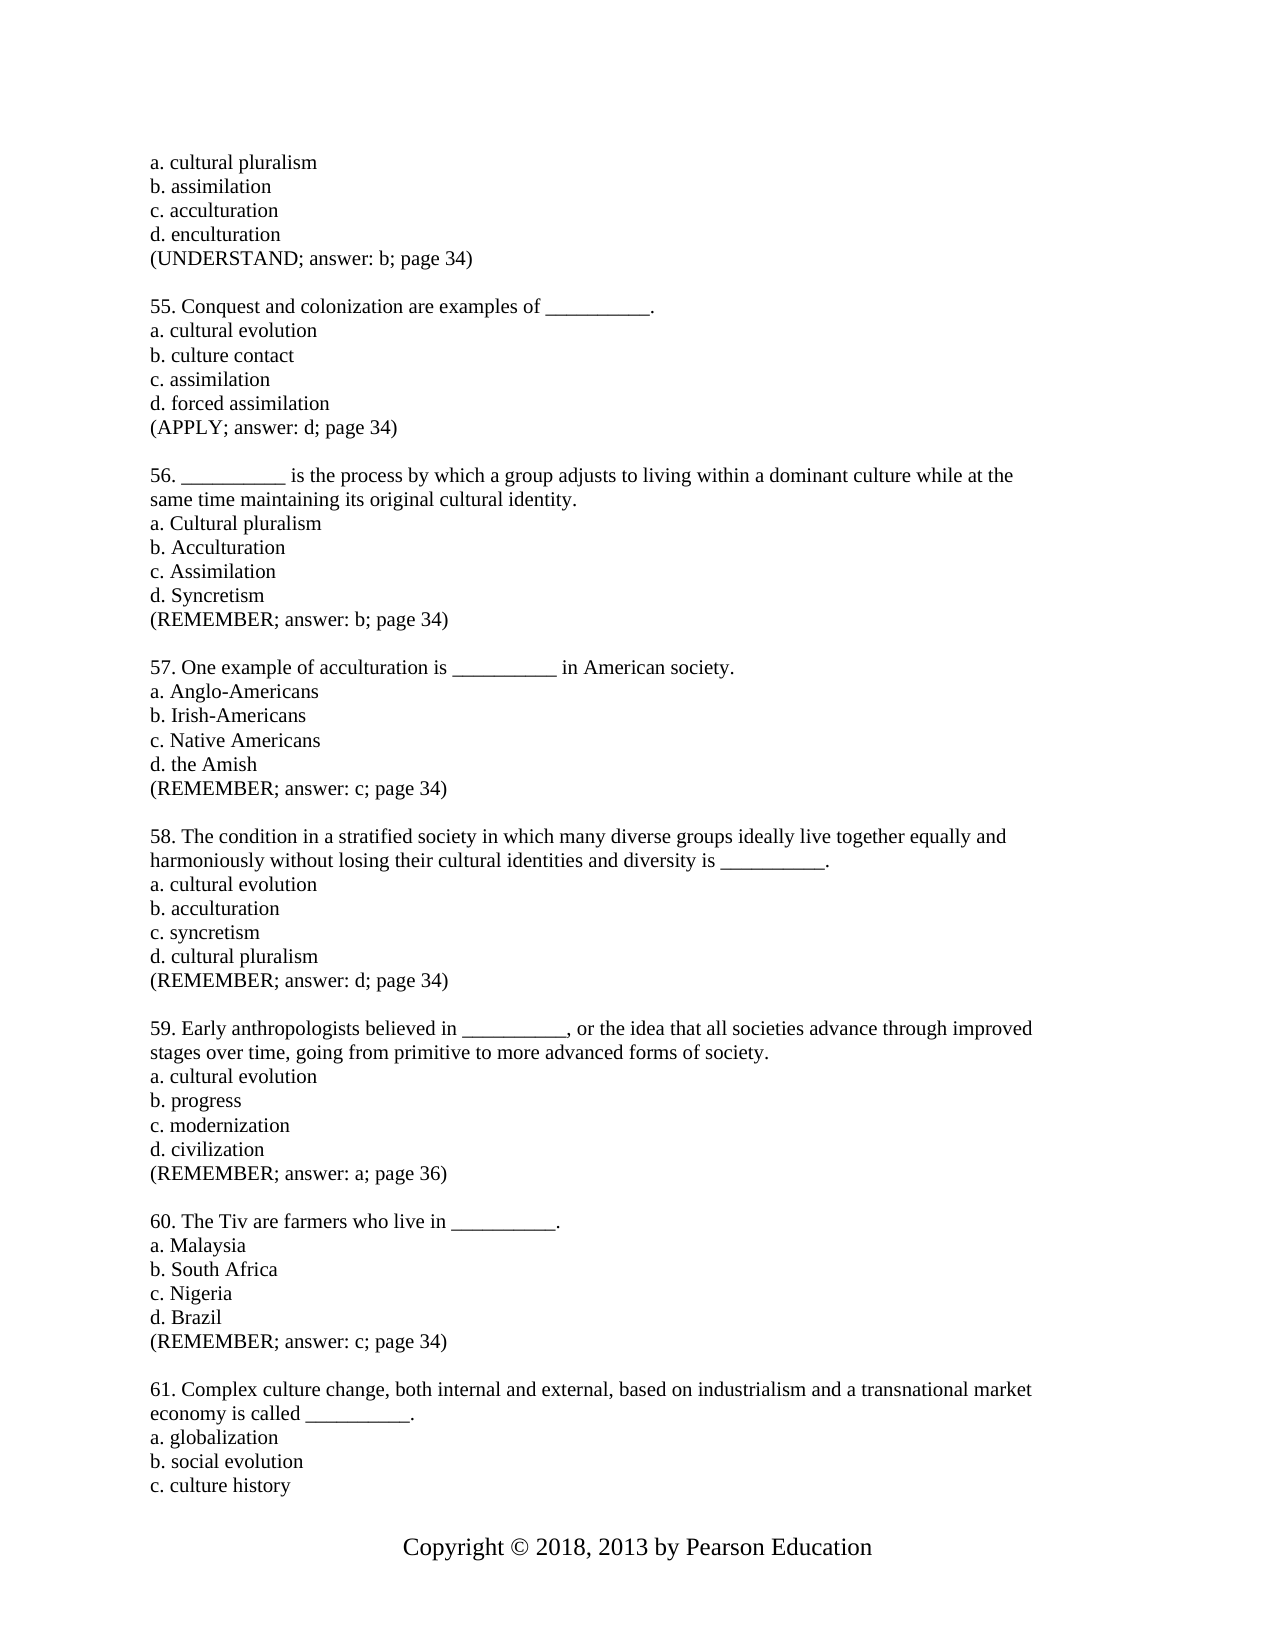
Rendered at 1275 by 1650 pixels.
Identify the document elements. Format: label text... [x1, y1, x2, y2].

text b. Acculturation [150, 535, 1050, 559]
text c. Nigeria [150, 1281, 1050, 1305]
text d. the Amish [150, 752, 1050, 776]
text (REMEMBER; answer: b; page 34) [150, 607, 1050, 631]
text b. assimilation [150, 174, 1050, 198]
text b. Irish-Americans [150, 703, 1050, 727]
text b. culture contact [150, 342, 1050, 367]
text d. Syncretism [150, 583, 1050, 607]
text 59. Early anthropologists believed in __________, or the idea that all societies advance through improved stages over time, going from primitive to more advanced forms of society. [150, 1016, 1050, 1064]
text (REMEMBER; answer: a; page 36) [150, 1161, 1050, 1185]
text 56. __________ is the process by which a group adjusts to living within a dominant culture while at the same time maintaining its original cultural identity. [150, 463, 1050, 511]
text 58. The condition in a stratified society in which many diverse groups ideally live together equally and harmoniously without losing their cultural identities and diversity is __________. [150, 824, 1050, 872]
text (REMEMBER; answer: c; page 34) [150, 1329, 1050, 1353]
text c. modernization [150, 1112, 1050, 1137]
text c. acculturation [150, 198, 1050, 222]
text a. globalization [150, 1425, 1050, 1449]
text b. progress [150, 1088, 1050, 1112]
text d. forced assimilation [150, 391, 1050, 415]
text 61. Complex culture change, both internal and external, based on industrialism and a transnational market economy is called __________. [150, 1377, 1050, 1425]
text a. Malaysia [150, 1233, 1050, 1257]
text a. Cultural pluralism [150, 511, 1050, 535]
text (REMEMBER; answer: d; page 34) [150, 968, 1050, 992]
text a. cultural evolution [150, 872, 1050, 896]
text d. cultural pluralism [150, 944, 1050, 968]
text 55. Conquest and colonization are examples of __________. [150, 294, 1050, 318]
text (REMEMBER; answer: c; page 34) [150, 776, 1050, 800]
text a. cultural evolution [150, 1064, 1050, 1088]
text 57. One example of acculturation is __________ in American society. [150, 655, 1050, 679]
text d. civilization [150, 1137, 1050, 1161]
text 60. The Tiv are farmers who live in __________. [150, 1209, 1050, 1233]
text (APPLY; answer: d; page 34) [150, 415, 1050, 439]
text d. Brazil [150, 1305, 1050, 1329]
text c. syncretism [150, 920, 1050, 944]
text c. assimilation [150, 367, 1050, 391]
text a. Anglo-Americans [150, 679, 1050, 703]
text (UNDERSTAND; answer: b; page 34) [150, 246, 1050, 270]
text a. cultural pluralism [150, 150, 1050, 174]
text c. Assimilation [150, 559, 1050, 583]
text b. acculturation [150, 896, 1050, 920]
text d. enculturation [150, 222, 1050, 246]
text b. social evolution [150, 1449, 1050, 1473]
text a. cultural evolution [150, 318, 1050, 342]
text b. South Africa [150, 1257, 1050, 1281]
text c. Native Americans [150, 727, 1050, 752]
text c. culture history [150, 1473, 1050, 1497]
